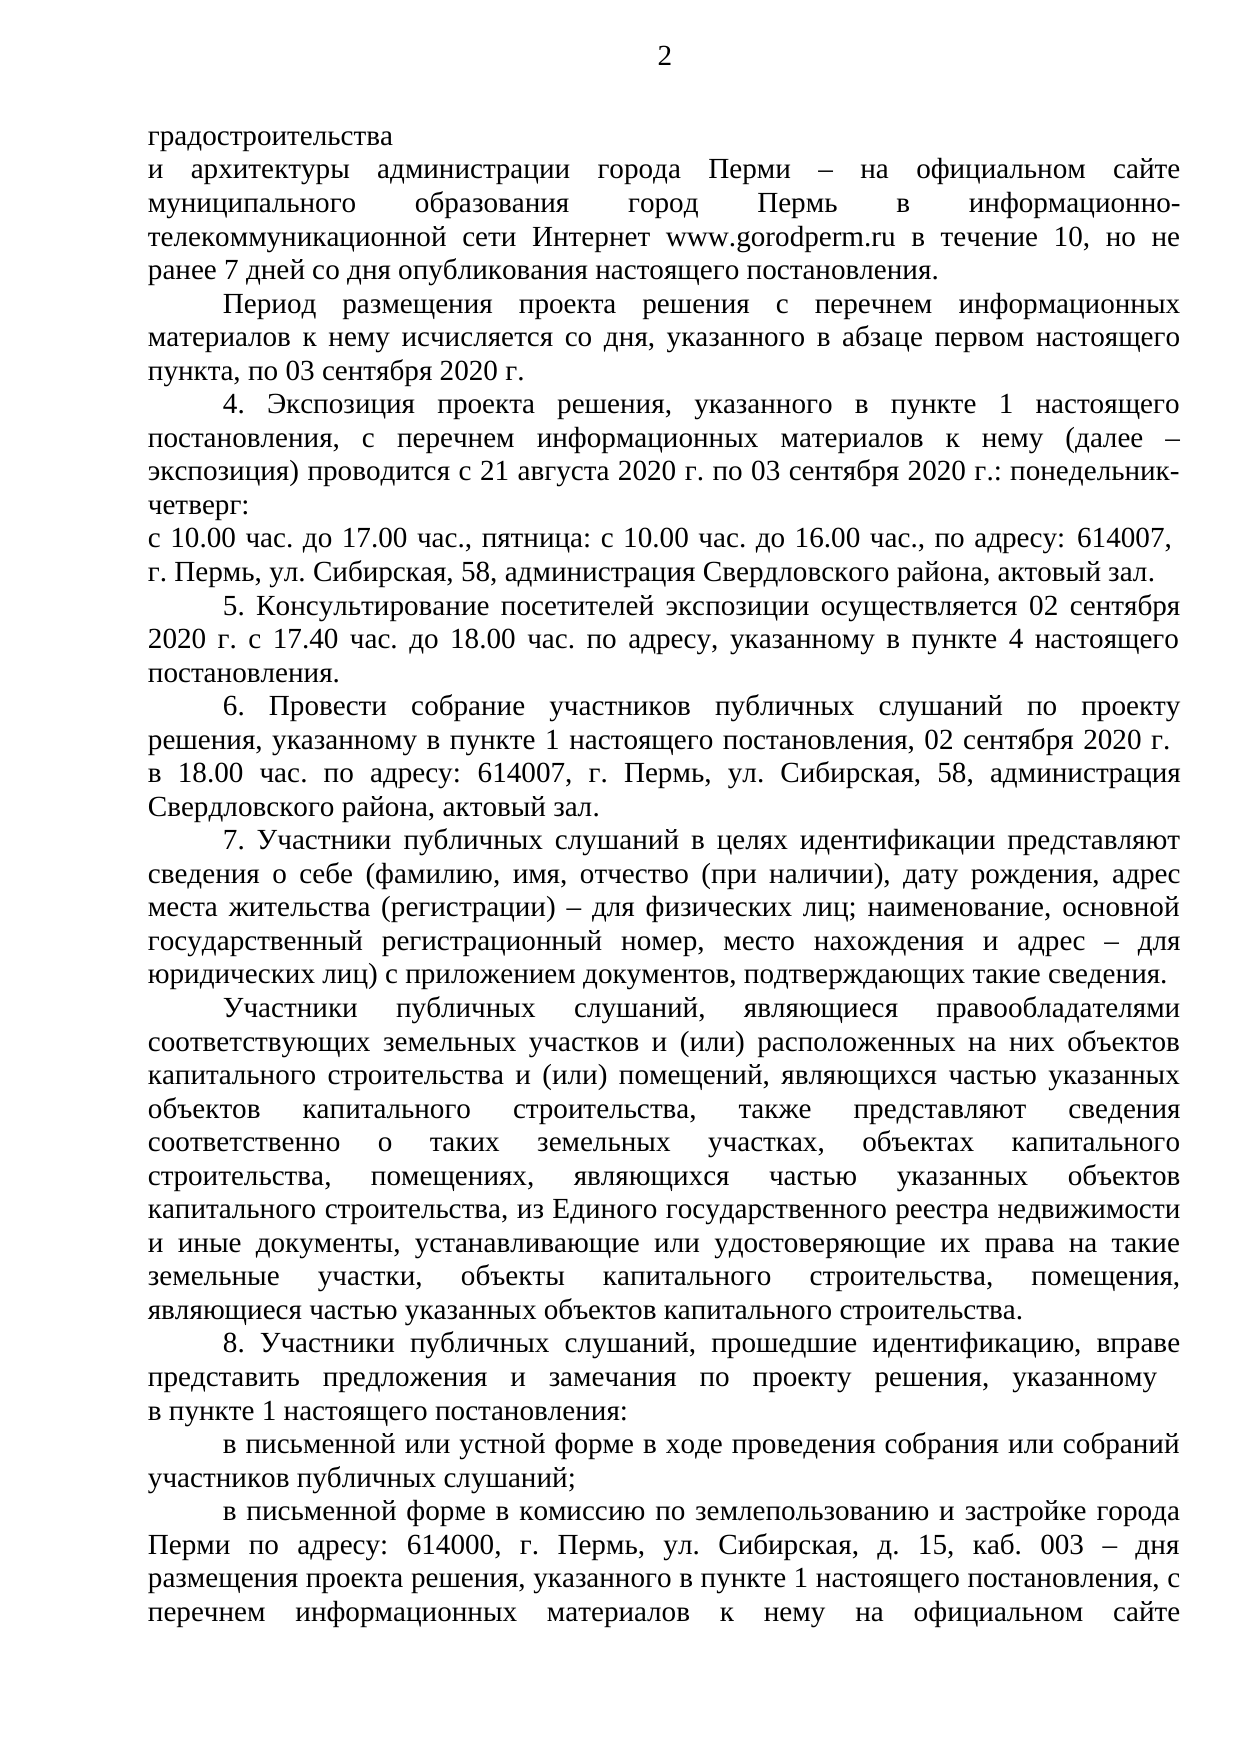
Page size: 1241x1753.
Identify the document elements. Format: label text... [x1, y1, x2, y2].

text в письменной или устной форме в ходе проведения собрания или собраний участников публичных слушаний; [148, 1426, 1181, 1493]
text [148, 1493, 1181, 1627]
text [148, 118, 1181, 286]
text 7. Участники публичных слушаний в целях идентификации представляют сведения о себе (фамилию, имя, отчество (при наличии), дату рождения, адрес места жительства (регистрации) – для физических лиц; наименование, основной государственный регистрационный номер, место нахождения и адрес – для юридических лиц) с приложением документов, подтверждающих такие сведения. [148, 822, 1181, 990]
text 6. Провести собрание участников публичных слушаний по проекту решения, указанному в пункте 1 настоящего постановления, 02 сентября 2020 г. в 18.00 час. по адресу: 614007, г. Пермь, ул. Сибирская, 58, администрация Свердловского района, актовый зал. [148, 688, 1181, 822]
text 5. Консультирование посетителей экспозиции осуществляется 02 сентября 2020 г. с 17.40 час. до 18.00 час. по адресу, указанному в пункте 4 настоящего постановления. [148, 588, 1181, 688]
text 8. Участники публичных слушаний, прошедшие идентификацию, вправе представить предложения и замечания по проекту решения, указанному в пункте 1 настоящего постановления: [148, 1326, 1181, 1426]
text 4. Экспозиция проекта решения, указанного в пункте 1 настоящего постановления, с перечнем информационных материалов к нему (далее – экспозиция) проводится с 21 августа 2020 г. по 03 сентября 2020 г.: понедельник-четверг: с 10.00 час. до 17.00 час., пятница: с 10.00 час. до 16.00 час., по адресу: 614007, г. Пермь, ул. Сибирская, 58, администрация Свердловского района, актовый зал. [148, 386, 1181, 588]
text Участники публичных слушаний, являющиеся правообладателями соответствующих земельных участков и (или) расположенных на них объектов капитального строительства и (или) помещений, являющихся частью указанных объектов капитального строительства, также представляют сведения соответственно о таких земельных участках, объектах капитального строительства, помещениях, являющихся частью указанных объектов капитального строительства, из Единого государственного реестра недвижимости и иные документы, устанавливающие или удостоверяющие их права на такие земельные участки, объекты капитального строительства, помещения, являющиеся частью указанных объектов капитального строительства. [148, 990, 1181, 1326]
text Период размещения проекта решения с перечнем информационных материалов к нему исчисляется со дня, указанного в абзаце первом настоящего пункта, по 03 сентября 2020 г. [148, 286, 1181, 386]
